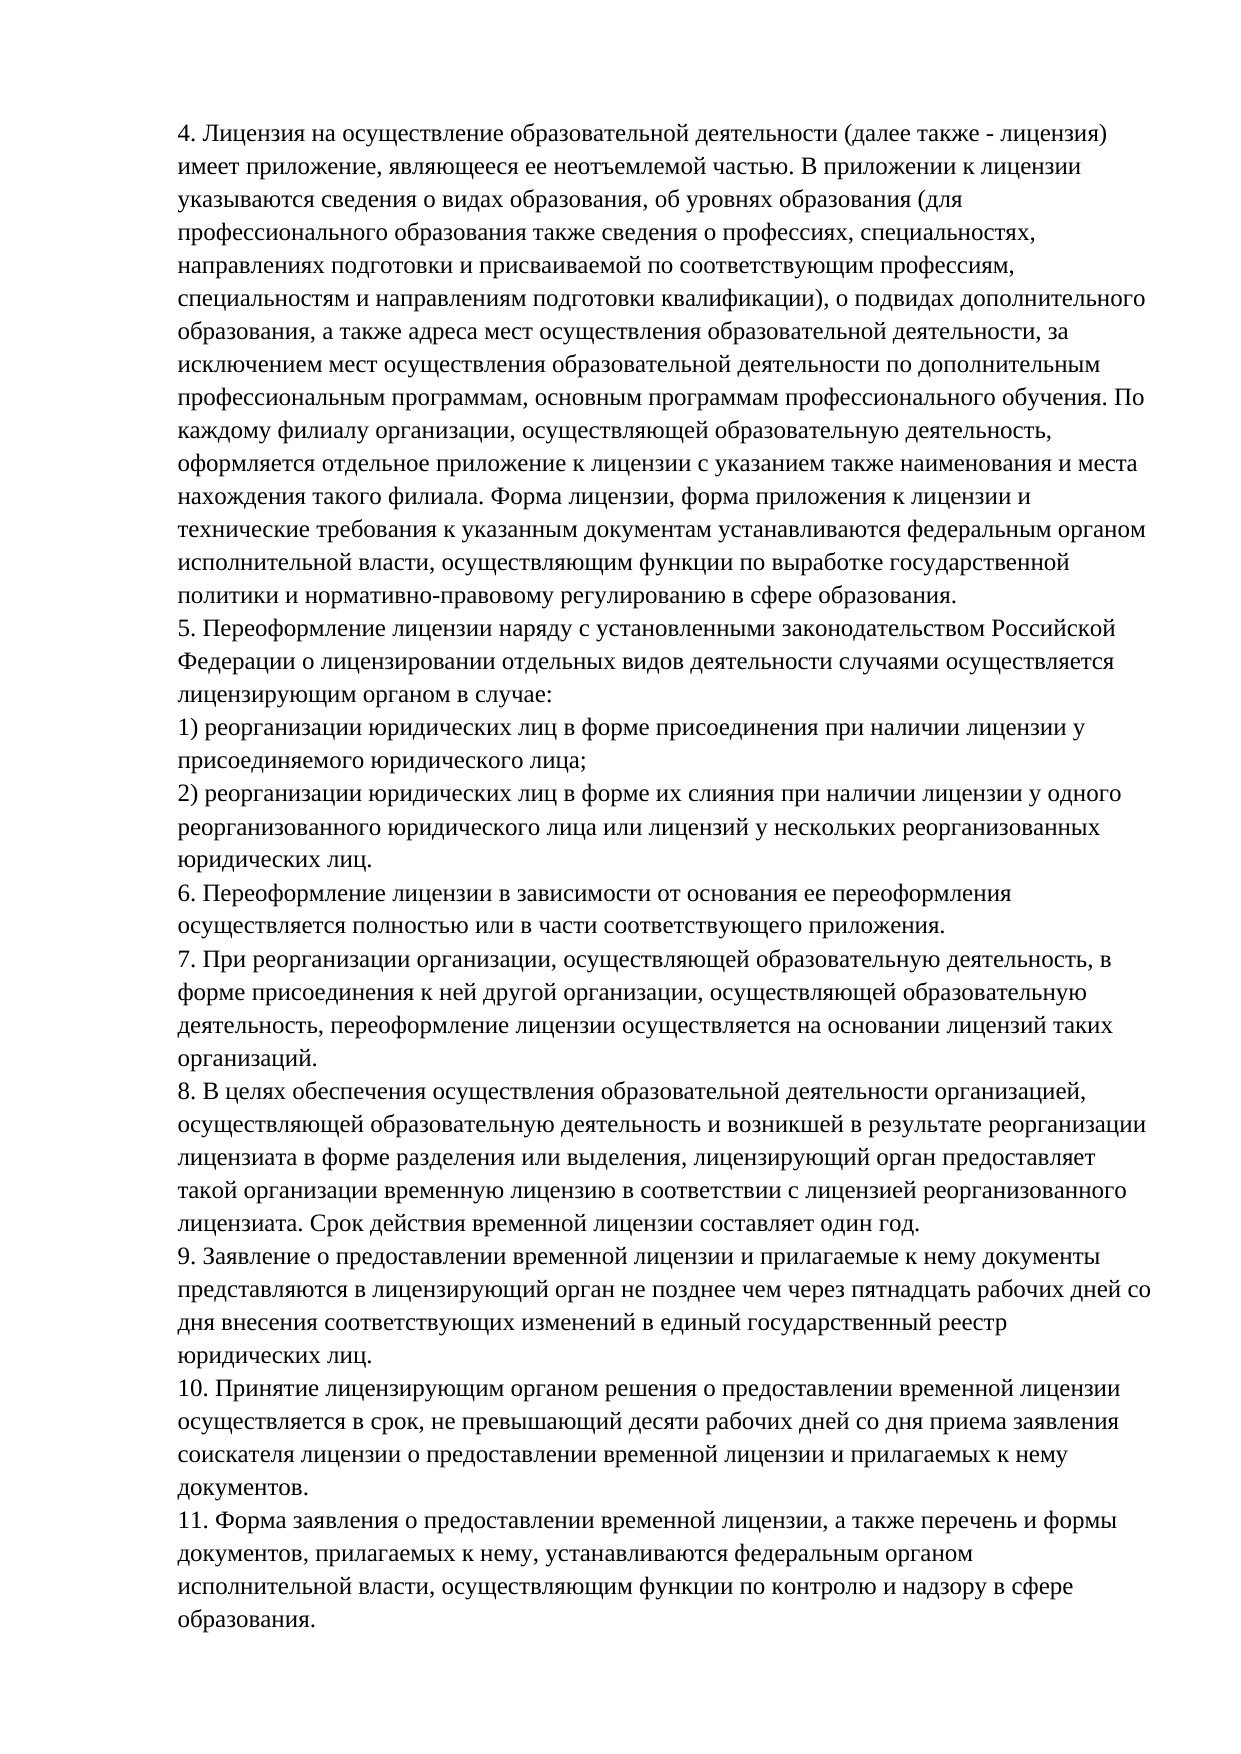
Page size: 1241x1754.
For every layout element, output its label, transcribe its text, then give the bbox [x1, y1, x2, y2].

text 10. Принятие лицензирующим органом решения о предоставлении временной лицензии осуществляется в срок, не превышающий десяти рабочих дней со дня приема заявления соискателя лицензии о предоставлении временной лицензии и прилагаемых к нему документов. [177, 1373, 1152, 1501]
text 8. В целях обеспечения осуществления образовательной деятельности организацией, осуществляющей образовательную деятельность и возникшей в результате реорганизации лицензиата в форме разделения или выделения, лицензирующий орган предоставляет такой организации временную лицензию в соответствии с лицензией реорганизованного лицензиата. Срок действия временной лицензии составляет один год. [177, 1076, 1152, 1237]
text 6. Переоформление лицензии в зависимости от основания ее переоформления осуществляется полностью или в части соответствующего приложения. [177, 878, 1152, 939]
text 1) реорганизации юридических лиц в форме присоединения при наличии лицензии у присоединяемого юридического лица; [177, 712, 1152, 774]
text 2) реорганизации юридических лиц в форме их слияния при наличии лицензии у одного реорганизованного юридического лица или лицензий у нескольких реорганизованных юридических лиц. [177, 778, 1152, 873]
text 7. При реорганизации организации, осуществляющей образовательную деятельность, в форме присоединения к ней другой организации, осуществляющей образовательную деятельность, переоформление лицензии осуществляется на основании лицензий таких организаций. [177, 944, 1152, 1071]
text 11. Форма заявления о предоставлении временной лицензии, а также перечень и формы документов, прилагаемых к нему, устанавливаются федеральным органом исполнительной власти, осуществляющим функции по контролю и надзору в сфере образования. [177, 1505, 1152, 1633]
text 5. Переоформление лицензии наряду с установленными законодательством Российской Федерации о лицензировании отдельных видов деятельности случаями осуществляется лицензирующим органом в случае: [177, 613, 1152, 708]
text 4. Лицензия на осуществление образовательной деятельности (далее также - лицензия) имеет приложение, являющееся ее неотъемлемой частью. В приложении к лицензии указываются сведения о видах образования, об уровнях образования (для профессионального образования также сведения о профессиях, специальностях, направлениях подготовки и присваиваемой по соответствующим профессиям, специальностям и направлениям подготовки квалификации), о подвидах дополнительного образования, а также адреса мест осуществления образовательной деятельности, за исключением мест осуществления образовательной деятельности по дополнительным профессиональным программам, основным программам профессионального обучения. По каждому филиалу организации, осуществляющей образовательную деятельность, оформляется отдельное приложение к лицензии с указанием также наименования и места нахождения такого филиала. Форма лицензии, форма приложения к лицензии и технические требования к указанным документам устанавливаются федеральным органом исполнительной власти, осуществляющим функции по выработке государственной политики и нормативно-правовому регулированию в сфере образования. [177, 118, 1152, 609]
text 9. Заявление о предоставлении временной лицензии и прилагаемые к нему документы представляются в лицензирующий орган не позднее чем через пятнадцать рабочих дней со дня внесения соответствующих изменений в единый государственный реестр юридических лиц. [177, 1241, 1152, 1369]
